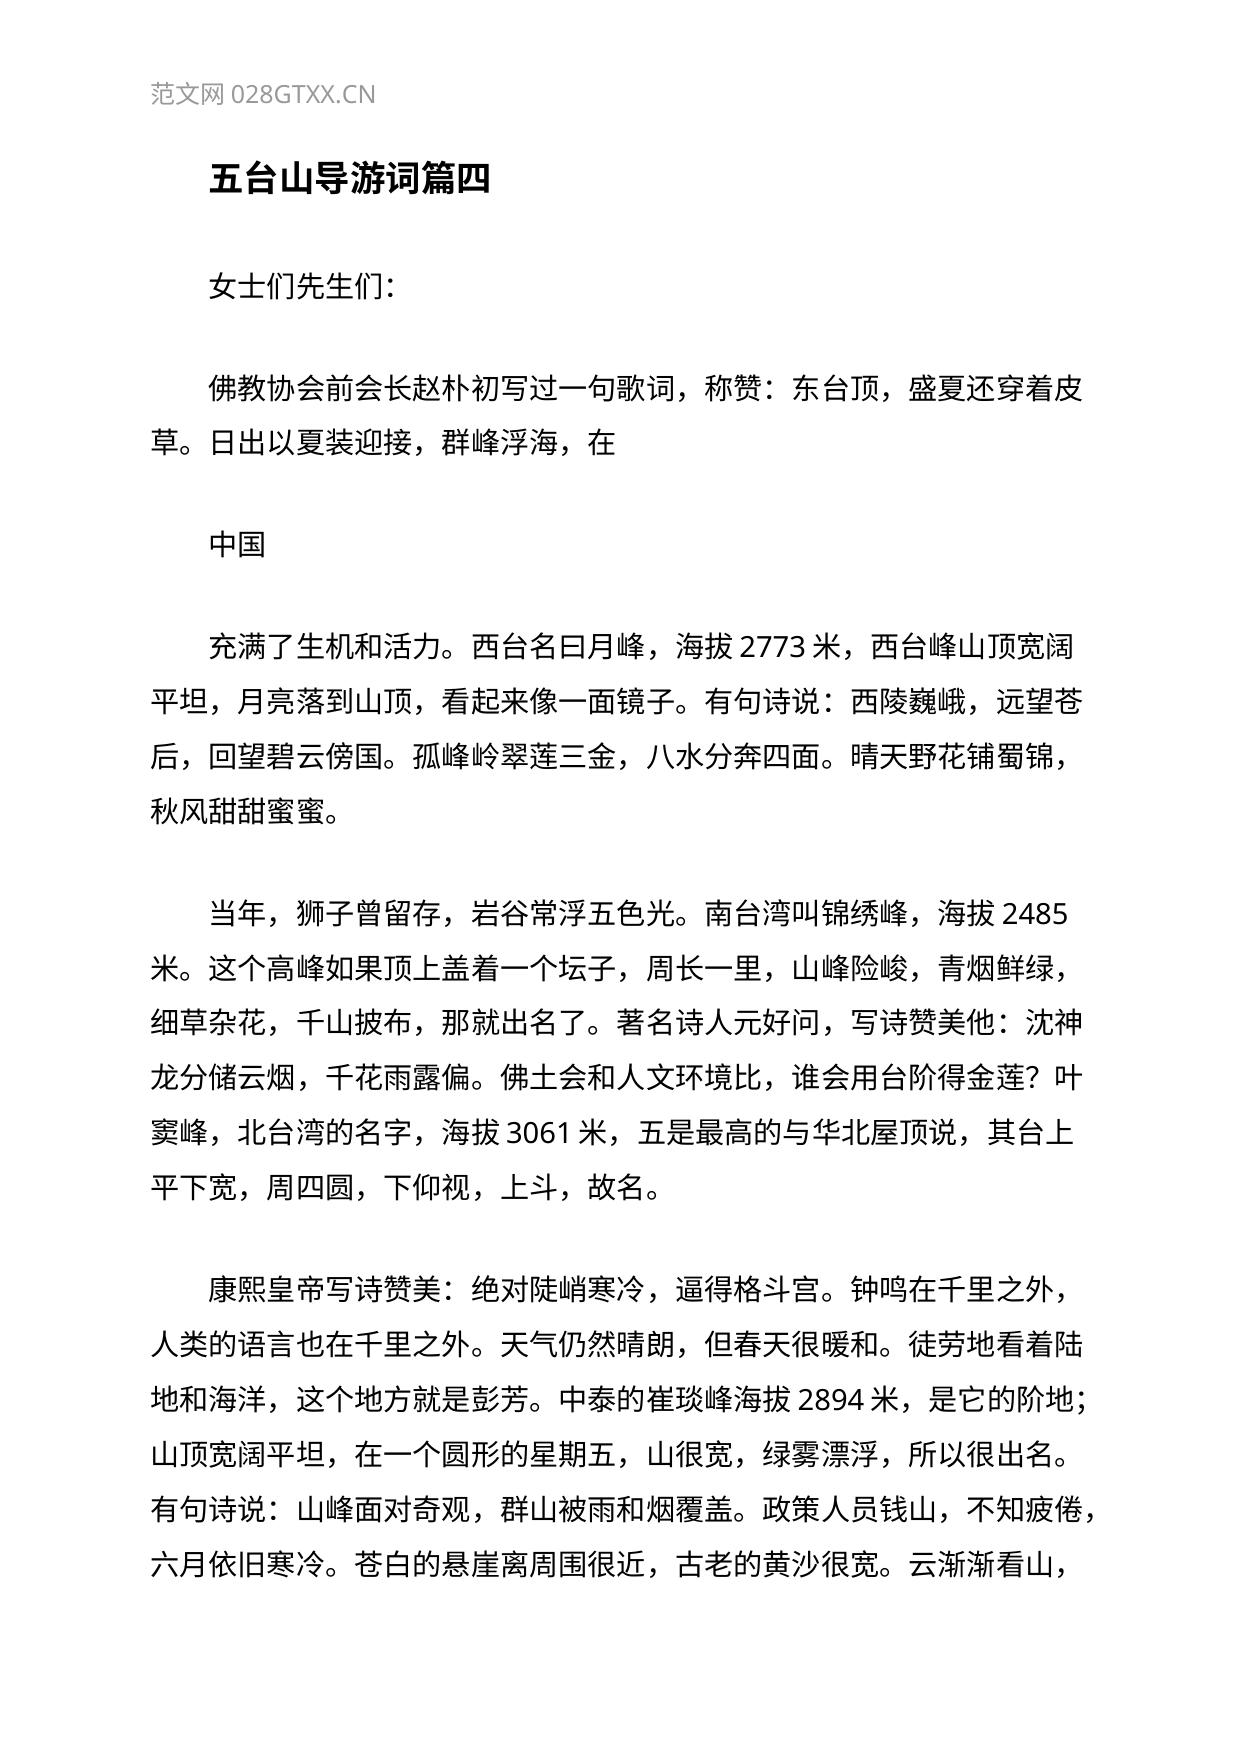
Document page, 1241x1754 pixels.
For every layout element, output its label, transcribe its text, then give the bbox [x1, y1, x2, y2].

text 五台山导游词篇四 [150, 150, 1090, 201]
text 充满了生机和活力。西台名曰月峰，海拔2773米，西台峰山顶宽阔平坦，月亮落到山顶，看起来像一面镜子。有句诗说：西陵巍峨，远望苍后，回望碧云傍国。孤峰岭翠莲三金，八水分奔四面。晴天野花铺蜀锦，秋风甜甜蜜蜜。 [150, 624, 1090, 831]
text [150, 1267, 1090, 1583]
text 佛教协会前会长赵朴初写过一句歌词，称赞：东台顶，盛夏还穿着皮草。日出以夏装迎接，群峰浮海，在 [150, 365, 1090, 462]
text 女士们先生们： [150, 263, 1090, 306]
text 中国 [150, 522, 1090, 564]
text 当年，狮子曾留存，岩谷常浮五色光。南台湾叫锦绣峰，海拔2485米。这个高峰如果顶上盖着一个坛子，周长一里，山峰险峻，青烟鲜绿，细草杂花，千山披布，那就出名了。著名诗人元好问，写诗赞美他：沈神龙分储云烟，千花雨露偏。佛土会和人文环境比，谁会用台阶得金莲？叶窦峰，北台湾的名字，海拔3061米，五是最高的与华北屋顶说，其台上平下宽，周四圆，下仰视，上斗，故名。 [150, 890, 1090, 1207]
